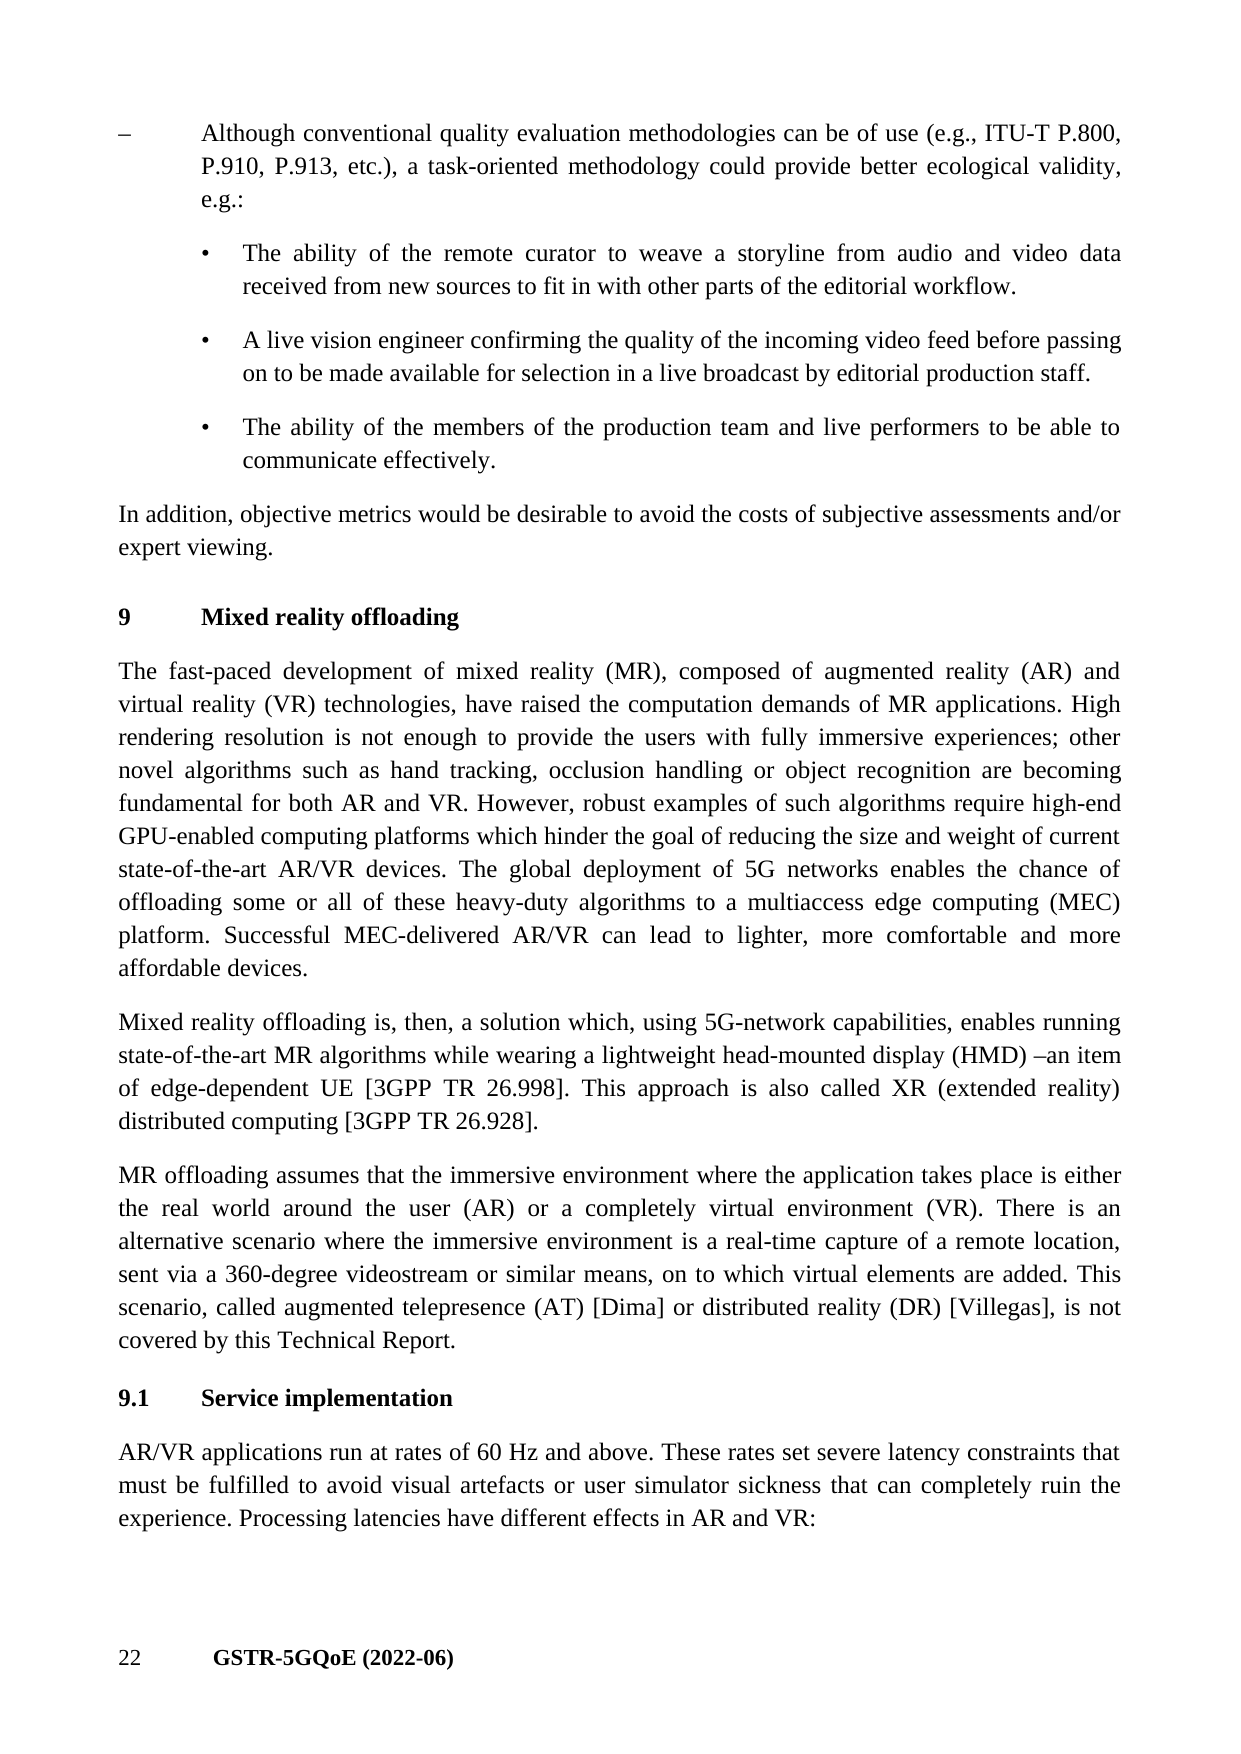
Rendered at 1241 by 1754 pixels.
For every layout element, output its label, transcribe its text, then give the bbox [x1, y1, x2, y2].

text The fast-paced development of mixed reality (MR), composed of augmented reality (AR) and virtual reality (VR) technologies, have raised the computation demands of MR applications. High rendering resolution is not enough to provide the users with fully immersive experiences; other novel algorithms such as hand tracking, occlusion handling or object recognition are becoming fundamental for both AR and VR. However, robust examples of such algorithms require high-end GPU-enabled computing platforms which hinder the goal of reducing the size and weight of current state-of-the-art AR/VR devices. The global deployment of 5G networks enables the chance of offloading some or all of these heavy-duty algorithms to a multiaccess edge computing (MEC) platform. Successful MEC-delivered AR/VR can lead to lighter, more comfortable and more affordable devices. [118, 656, 1122, 982]
text AR/VR applications run at rates of 60 Hz and above. These rates set severe latency constraints that must be fulfilled to avoid visual artefacts or user simulator sickness that can completely ruin the experience. Processing latencies have different effects in AR and VR: [118, 1437, 1122, 1532]
text MR offloading assumes that the immersive environment where the application takes place is either the real world around the user (AR) or a completely virtual environment (VR). There is an alternative scenario where the immersive environment is a real-time capture of a remote location, sent via a 360-degree videostream or similar means, on to which virtual elements are added. This scenario, called augmented telepresence (AT) [Dima] or distributed reality (DR) [Villegas], is not covered by this Technical Report. [118, 1160, 1122, 1354]
subtitle 9.1 Service implementation [118, 1383, 1122, 1412]
subtitle 9 Mixed reality offloading [118, 602, 1122, 631]
text In addition, objective metrics would be desirable to avoid the costs of subjective assessments and/or expert viewing. [118, 499, 1122, 560]
text • The ability of the members of the production team and live performers to be able to communicate effectively. [201, 412, 1122, 473]
text Mixed reality offloading is, then, a solution which, using 5G-network capabilities, enables running state-of-the-art MR algorithms while wearing a lightweight head-mounted display (HMD) –an item of edge-dependent UE [3GPP TR 26.998]. This approach is also called XR (extended reality) distributed computing [3GPP TR 26.928]. [118, 1007, 1122, 1135]
text • A live vision engineer confirming the quality of the incoming video feed before passing on to be made available for selection in a live broadcast by editorial production staff. [201, 325, 1122, 387]
text – Although conventional quality evaluation methodologies can be of use (e.g., ITU-T P.800, P.910, P.913, etc.), a task-oriented methodology could provide better ecological validity, e.g.: [118, 118, 1122, 213]
text • The ability of the remote curator to weave a storyline from audio and video data received from new sources to fit in with other parts of the editorial workflow. [201, 238, 1122, 300]
